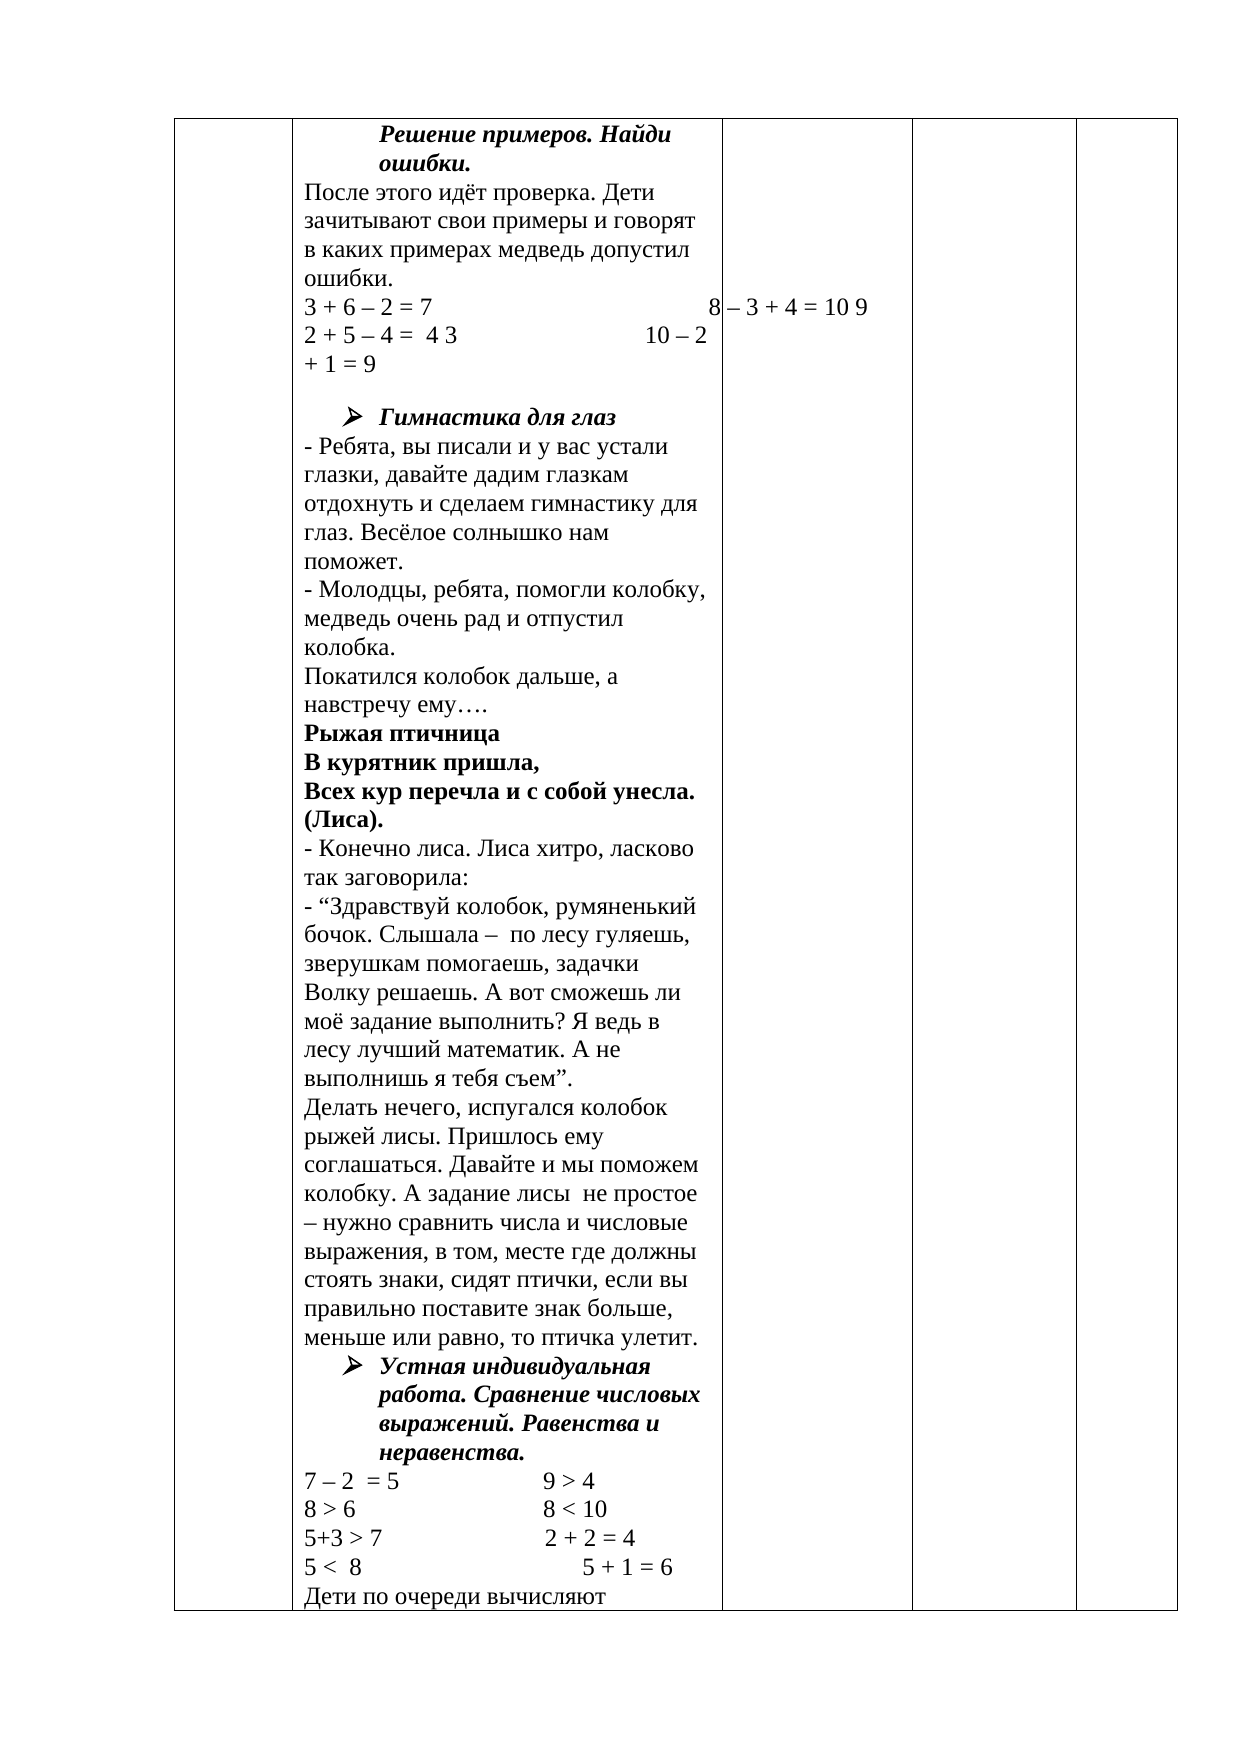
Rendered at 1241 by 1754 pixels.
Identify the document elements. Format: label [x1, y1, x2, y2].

table_cell [1077, 119, 1177, 1609]
table_cell [723, 119, 912, 1609]
table_cell [175, 119, 292, 1609]
table_cell [913, 119, 1076, 1609]
table_cell [293, 119, 722, 1609]
